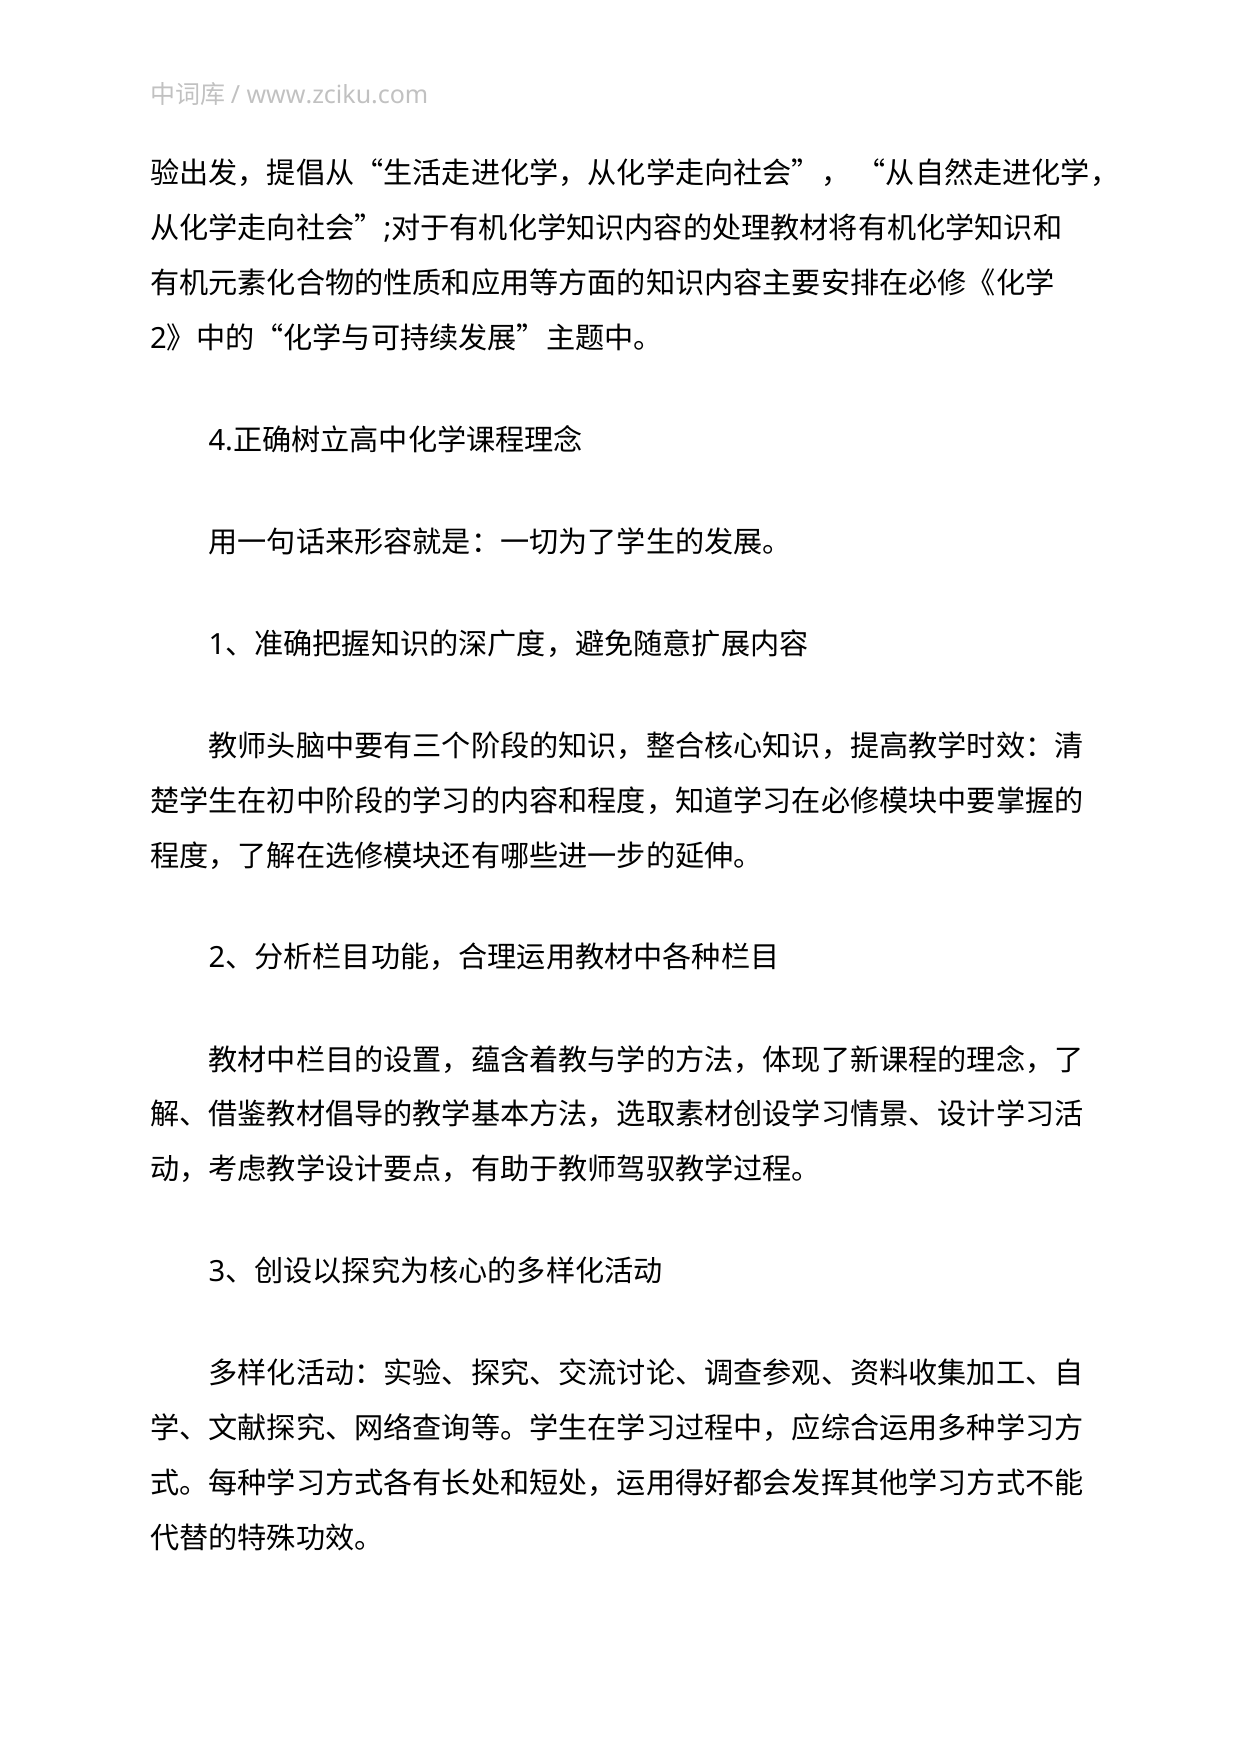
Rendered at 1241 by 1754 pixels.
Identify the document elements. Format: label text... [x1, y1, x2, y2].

text 教师头脑中要有三个阶段的知识，整合核心知识，提高教学时效：清楚学生在初中阶段的学习的内容和程度，知道学习在必修模块中要掌握的程度，了解在选修模块还有哪些进一步的延伸。 [150, 722, 1090, 874]
text 多样化活动：实验、探究、交流讨论、调查参观、资料收集加工、自学、文献探究、网络查询等。学生在学习过程中，应综合运用多种学习方式。每种学习方式各有长处和短处，运用得好都会发挥其他学习方式不能代替的特殊功效。 [150, 1349, 1090, 1557]
text 1、准确把握知识的深广度，避免随意扩展内容 [150, 621, 1090, 663]
text 教材中栏目的设置，蕴含着教与学的方法，体现了新课程的理念，了解、借鉴教材倡导的教学基本方法，选取素材创设学习情景、设计学习活动，考虑教学设计要点，有助于教师驾驭教学过程。 [150, 1036, 1090, 1188]
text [150, 150, 1090, 357]
text 3、创设以探究为核心的多样化活动 [150, 1248, 1090, 1290]
text 4.正确树立高中化学课程理念 [150, 417, 1090, 459]
text 用一句话来形容就是：一切为了学生的发展。 [150, 519, 1090, 561]
text 2、分析栏目功能，合理运用教材中各种栏目 [150, 934, 1090, 976]
